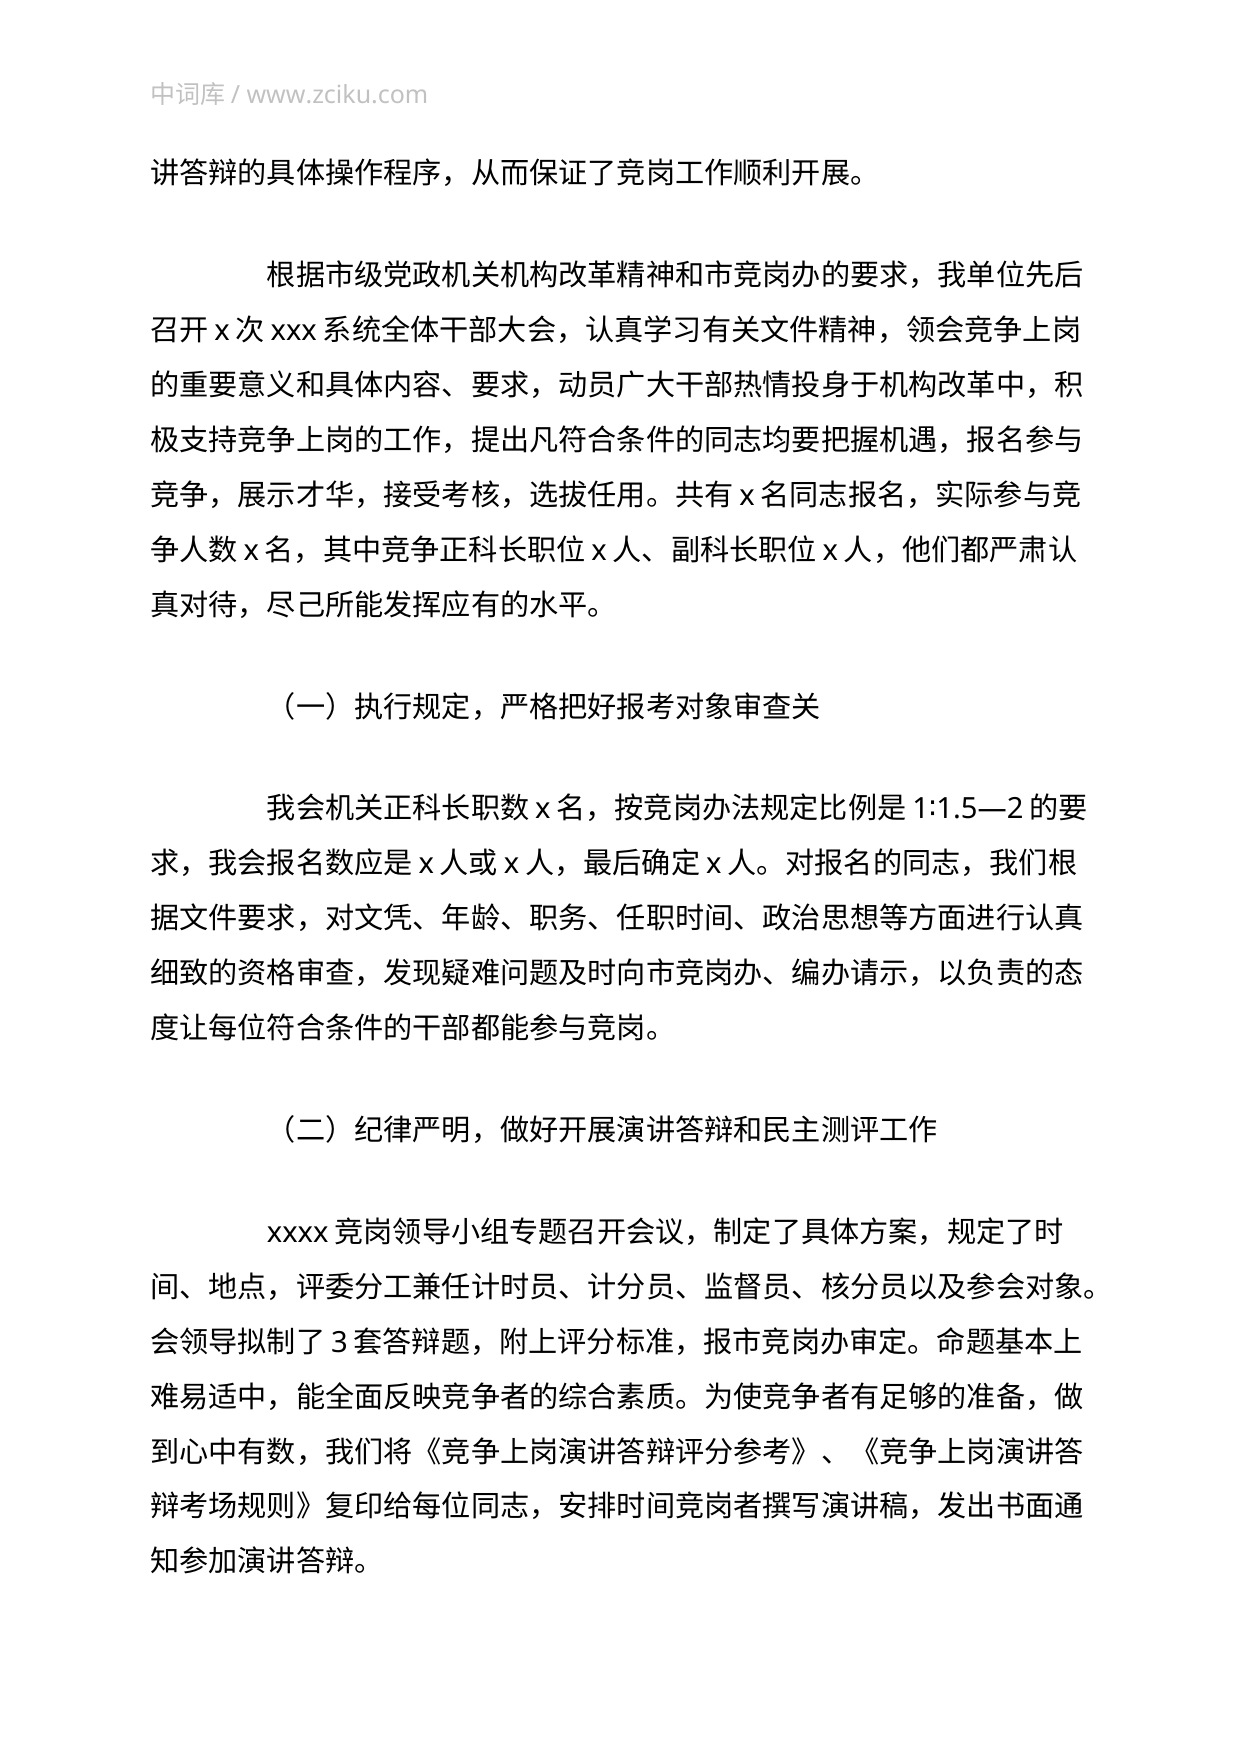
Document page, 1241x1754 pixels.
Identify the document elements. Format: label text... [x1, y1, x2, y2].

text （一）执行规定，严格把好报考对象审查关 [150, 683, 1090, 726]
text xxxx竞岗领导小组专题召开会议，制定了具体方案，规定了时间、地点，评委分工兼任计时员、计分员、监督员、核分员以及参会对象。会领导拟制了3套答辩题，附上评分标准，报市竞岗办审定。命题基本上难易适中，能全面反映竞争者的综合素质。为使竞争者有足够的准备，做到心中有数，我们将《竞争上岗演讲答辩评分参考》、《竞争上岗演讲答辩考场规则》复印给每位同志，安排时间竞岗者撰写演讲稿，发出书面通知参加演讲答辩。 [150, 1208, 1090, 1580]
text （二）纪律严明，做好开展演讲答辩和民主测评工作 [150, 1107, 1090, 1149]
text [150, 150, 1090, 192]
text 根据市级党政机关机构改革精神和市竞岗办的要求，我单位先后召开x次xxx系统全体干部大会，认真学习有关文件精神，领会竞争上岗的重要意义和具体内容、要求，动员广大干部热情投身于机构改革中，积极支持竞争上岗的工作，提出凡符合条件的同志均要把握机遇，报名参与竞争，展示才华，接受考核，选拔任用。共有x名同志报名，实际参与竞争人数x名，其中竞争正科长职位x人、副科长职位x人，他们都严肃认真对待，尽己所能发挥应有的水平。 [150, 252, 1090, 624]
text 我会机关正科长职数x名，按竞岗办法规定比例是1∶1.5—2的要求，我会报名数应是x人或x人，最后确定x人。对报名的同志，我们根据文件要求，对文凭、年龄、职务、任职时间、政治思想等方面进行认真细致的资格审查，发现疑难问题及时向市竞岗办、编办请示，以负责的态度让每位符合条件的干部都能参与竞岗。 [150, 785, 1090, 1047]
